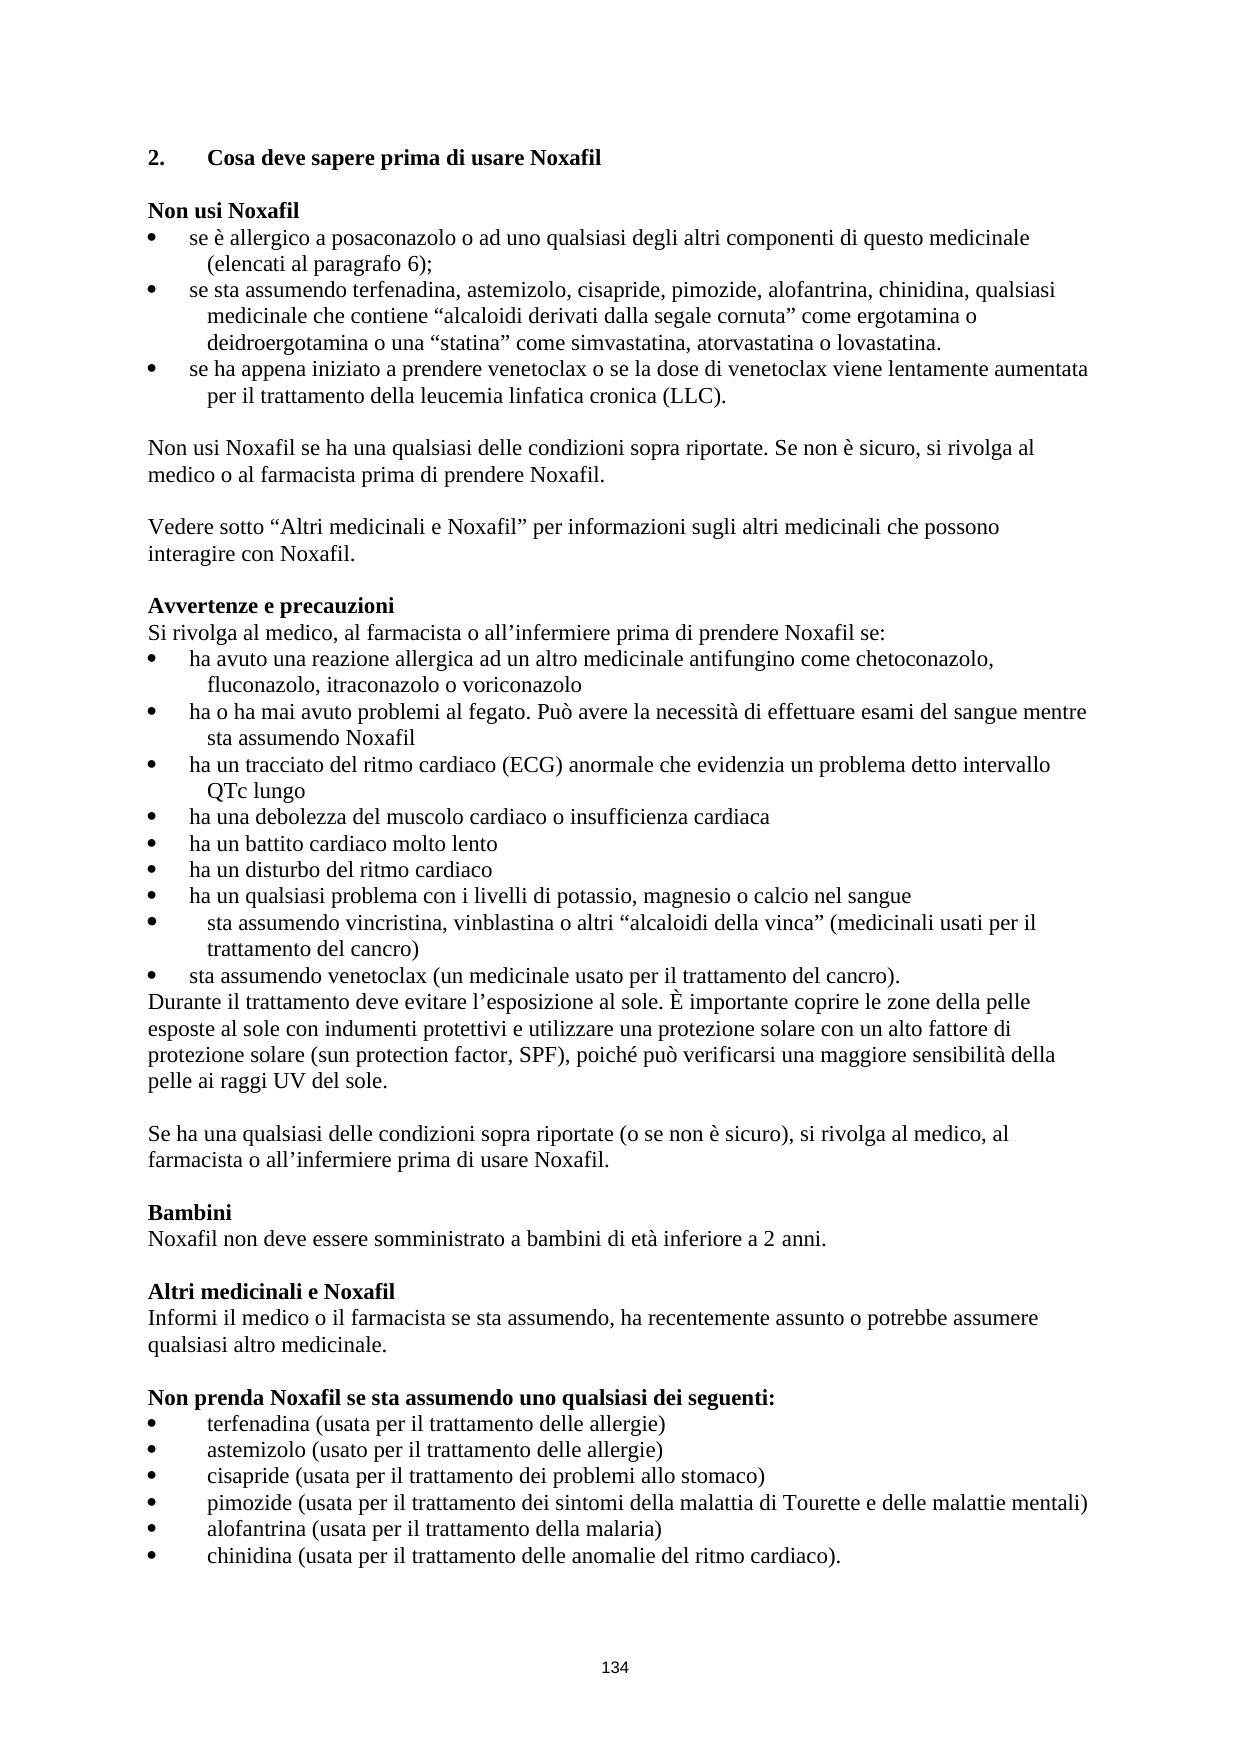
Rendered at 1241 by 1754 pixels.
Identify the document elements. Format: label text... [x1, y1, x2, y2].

list 2. Cosa deve sapere prima di usare Noxafil [148, 144, 1092, 171]
list sta assumendo venetoclax (un medicinale usato per il trattamento del cancro). [148, 962, 1092, 988]
list se ha appena iniziato a prendere venetoclax o se la dose di venetoclax viene lentamente aumentata per il trattamento della leucemia linfatica cronica (LLC). [148, 355, 1092, 408]
text Altri medicinali e Noxafil [148, 1278, 1092, 1304]
text Se ha una qualsiasi delle condizioni sopra riportate (o se non è sicuro), si rivolga al medico, al farmacista o all’infermiere prima di usare Noxafil. [148, 1120, 1093, 1173]
text Noxafil non deve essere somministrato a bambini di età inferiore a 2 anni. [148, 1225, 1093, 1252]
list ha una debolezza del muscolo cardiaco o insufficienza cardiaca [148, 803, 1092, 830]
list ha o ha mai avuto problemi al fegato. Può avere la necessità di effettuare esami del sangue mentre sta assumendo Noxafil [148, 698, 1092, 751]
text Informi il medico o il farmacista se sta assumendo, ha recentemente assunto o potrebbe assumere qualsiasi altro medicinale. [148, 1304, 1093, 1357]
list Non usi Noxafil [148, 197, 1092, 223]
list pimozide (usata per il trattamento dei sintomi della malattia di Tourette e delle malattie mentali) [148, 1489, 1092, 1515]
list Avvertenze e precauzioni [148, 592, 1092, 619]
list terfenadina (usata per il trattamento delle allergie) [148, 1410, 1092, 1436]
list Non usi Noxafil se ha una qualsiasi delle condizioni sopra riportate. Se non è sicuro, si rivolga al medico o al farmacista prima di prendere Noxafil. [148, 434, 1092, 487]
text Non prenda Noxafil se sta assumendo uno qualsiasi dei seguenti: [148, 1383, 1093, 1410]
list cisapride (usata per il trattamento dei problemi allo stomaco) [148, 1463, 1092, 1489]
list Vedere sotto “Altri medicinali e Noxafil” per informazioni sugli altri medicinali che possono interagire con Noxafil. [148, 513, 1093, 566]
text Bambini [148, 1199, 1092, 1225]
text Si rivolga al medico, al farmacista o all’infermiere prima di prendere Noxafil se: [148, 619, 1092, 645]
list ha un qualsiasi problema con i livelli di potassio, magnesio o calcio nel sangue [148, 882, 1092, 909]
list se è allergico a posaconazolo o ad uno qualsiasi degli altri componenti di questo medicinale (elencati al paragrafo 6); [148, 223, 1092, 276]
list ha un battito cardiaco molto lento [148, 830, 1092, 856]
list astemizolo (usato per il trattamento delle allergie) [148, 1436, 1092, 1463]
list chinidina (usata per il trattamento delle anomalie del ritmo cardiaco). [148, 1542, 1092, 1568]
list ha avuto una reazione allergica ad un altro medicinale antifungino come chetoconazolo, fluconazolo, itraconazolo o voriconazolo [148, 645, 1092, 698]
text Durante il trattamento deve evitare l’esposizione al sole. È importante coprire le zone della pelle esposte al sole con indumenti protettivi e utilizzare una protezione solare con un alto fattore di protezione solare (sun protection factor, SPF), poiché può verificarsi una maggiore sensibilità della pelle ai raggi UV del sole. [148, 988, 1093, 1094]
list sta assumendo vincristina, vinblastina o altri “alcaloidi della vinca” (medicinali usati per il trattamento del cancro) [148, 909, 1092, 962]
list ha un tracciato del ritmo cardiaco (ECG) anormale che evidenzia un problema detto intervallo QTc lungo [148, 751, 1092, 803]
list alofantrina (usata per il trattamento della malaria) [148, 1515, 1092, 1542]
list se sta assumendo terfenadina, astemizolo, cisapride, pimozide, alofantrina, chinidina, qualsiasi medicinale che contiene “alcaloidi derivati dalla segale cornuta” come ergotamina o deidroergotamina o una “statina” come simvastatina, atorvastatina o lovastatina. [148, 276, 1092, 355]
list ha un disturbo del ritmo cardiaco [148, 856, 1092, 882]
